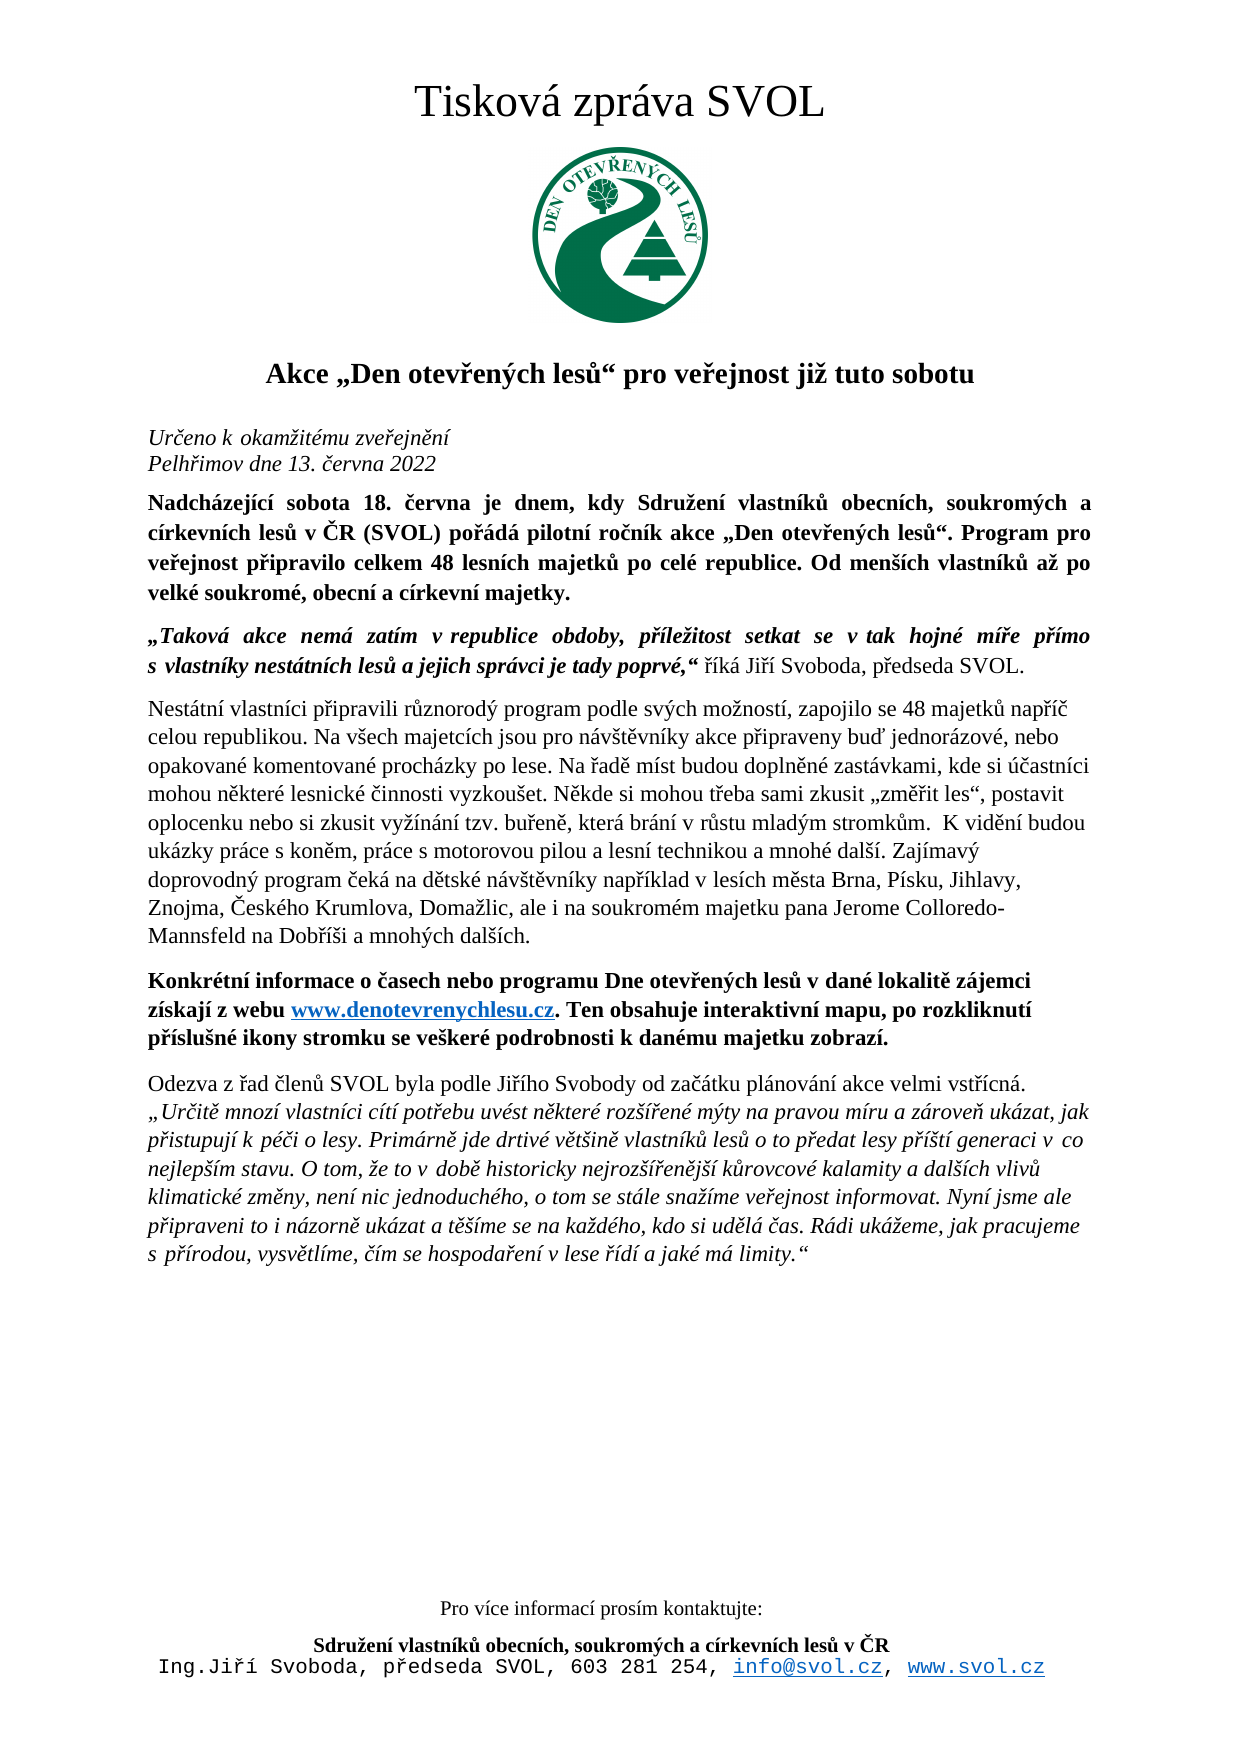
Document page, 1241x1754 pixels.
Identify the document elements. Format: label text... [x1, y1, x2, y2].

text Určeno k okamžitému zveřejnění [148, 423, 1093, 450]
picture [528, 147, 712, 323]
text Nadcházející sobota 18. června je dnem, kdy Sdružení vlastníků obecních, soukromých a církevních lesů v ČR (SVOL) pořádá pilotní ročník akce „Den otevřených lesů“. Program pro veřejnost připravilo celkem 48 lesních majetků po celé republice. Od menších vlastníků až po velké soukromé, obecní a církevní majetky. [148, 489, 1093, 606]
text Pelhřimov dne 13. června 2022 [148, 450, 1093, 476]
text Konkrétní informace o časech nebo programu Dne otevřených lesů v dané lokalitě zájemci získají z webu www.denotevrenychlesu.cz. Ten obsahuje interaktivní mapu, po rozkliknutí příslušné ikony stromku se veškeré podrobnosti k danému majetku zobrazí. [148, 968, 1093, 1051]
text Akce „Den otevřených lesů“ pro veřejnost již tuto sobotu [148, 356, 1093, 390]
text „Taková akce nemá zatím v republice obdoby, příležitost setkat se v tak hojné míře přímo s vlastníky nestátních lesů a jejich správci je tady poprvé,“ říká Jiří Svoboda, předseda SVOL. [148, 622, 1093, 679]
text Nestátní vlastníci připravili různorodý program podle svých možností, zapojilo se 48 majetků napříč celou republikou. Na všech majetcích jsou pro návštěvníky akce připraveny buď jednorázové, nebo opakované komentované procházky po lese. Na řadě míst budou doplněné zastávkami, kde si účastníci mohou některé lesnické činnosti vyzkoušet. Někde si mohou třeba sami zkusit „změřit les“, postavit oplocenku nebo si zkusit vyžínání tzv. buřeně, která brání v růstu mladým stromkům. K vidění budou ukázky práce s koněm, práce s motorovou pilou a lesní technikou a mnohé další. Zajímavý doprovodný program čeká na dětské návštěvníky například v lesích města Brna, Písku, Jihlavy, Znojma, Českého Krumlova, Domažlic, ale i na soukromém majetku pana Jerome Colloredo-Mannsfeld na Dobříši a mnohých dalších. [148, 695, 1093, 949]
text Odezva z řad členů SVOL byla podle Jiřího Svobody od začátku plánování akce velmi vstřícná. „Určitě mnozí vlastníci cítí potřebu uvést některé rozšířené mýty na pravou míru a zároveň ukázat, jak přistupují k péči o lesy. Primárně jde drtivé většině vlastníků lesů o to předat lesy příští generaci v co nejlepším stavu. O tom, že to v době historicky nejrozšířenější kůrovcové kalamity a dalších vlivů klimatické změny, není nic jednoduchého, o tom se stále snažíme veřejnost informovat. Nyní jsme ale připraveni to i názorně ukázat a těšíme se na každého, kdo si udělá čas. Rádi ukážeme, jak pracujeme s přírodou, vysvětlíme, čím se hospodaření v lese řídí a jaké má limity.“ [148, 1069, 1093, 1267]
